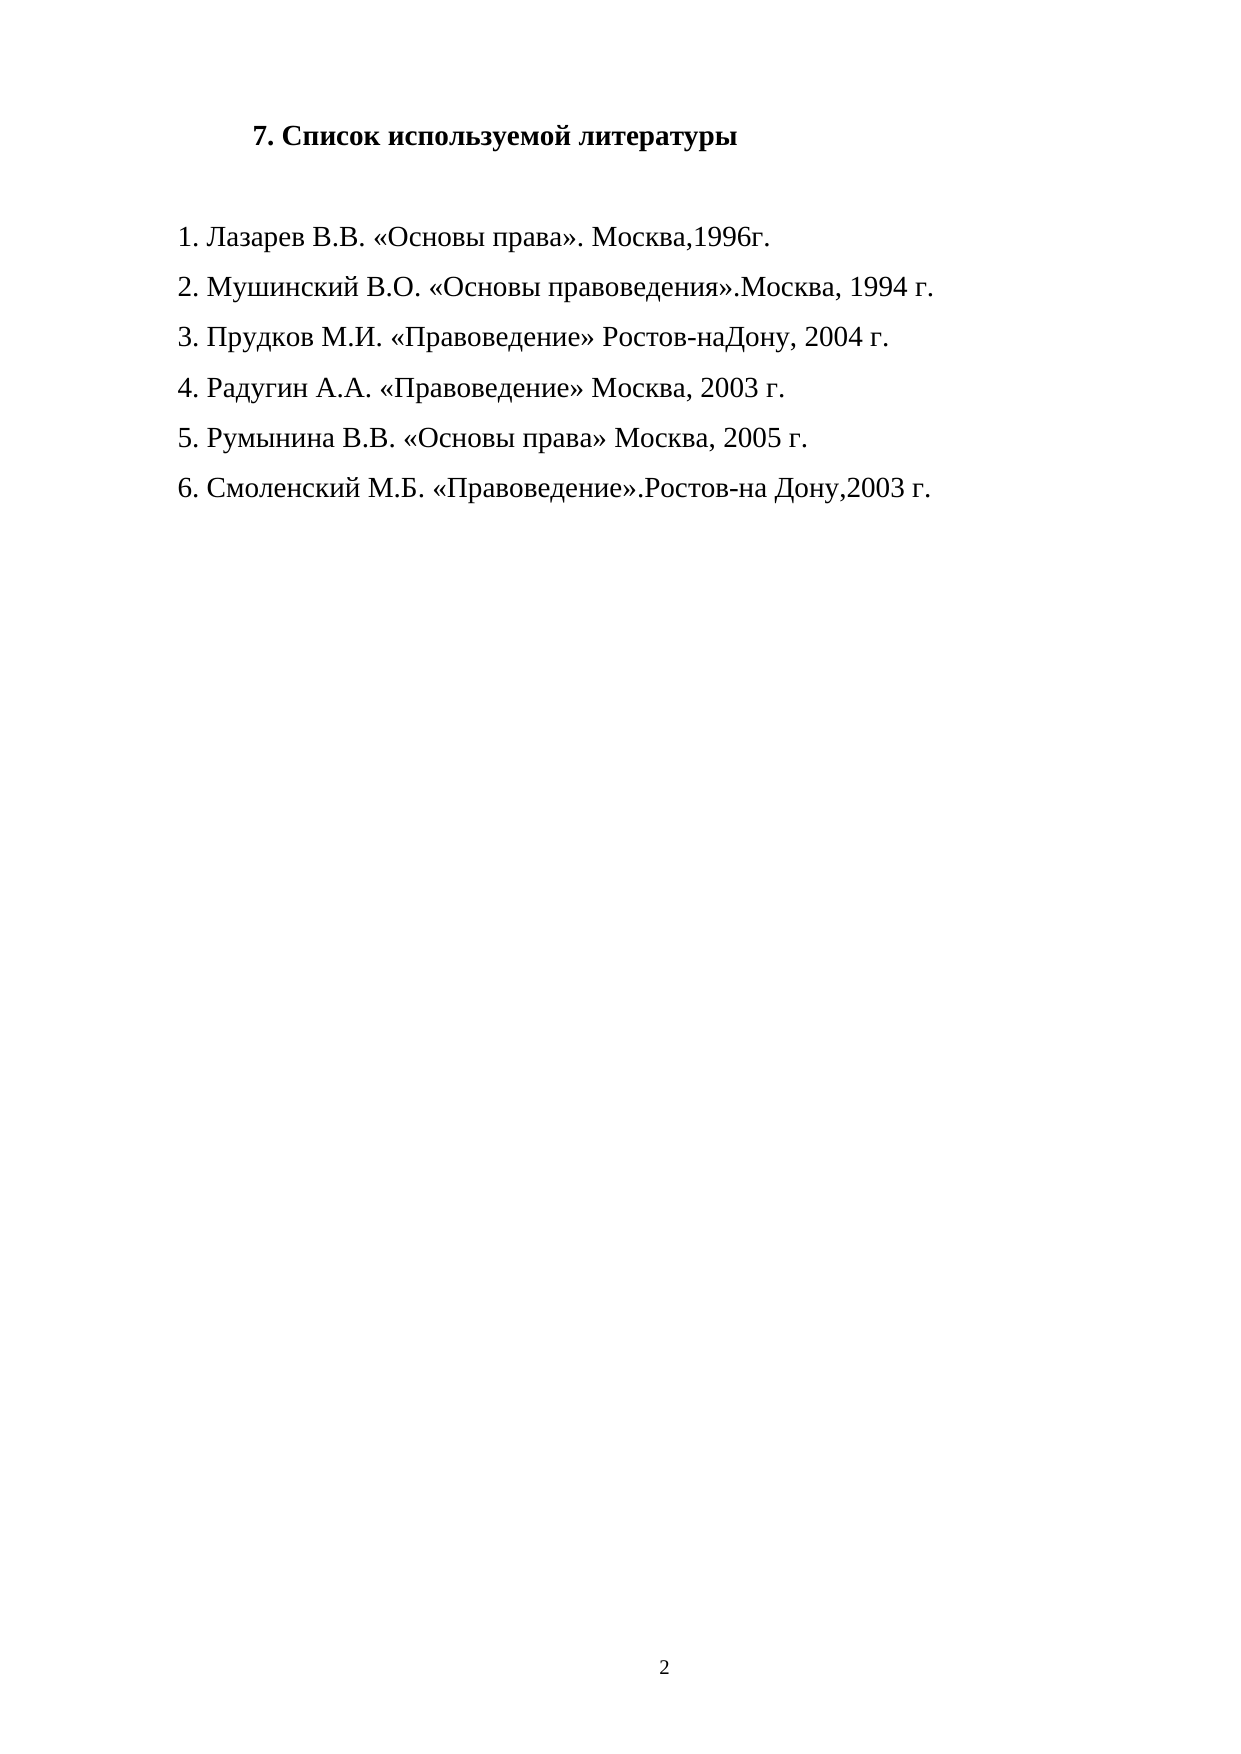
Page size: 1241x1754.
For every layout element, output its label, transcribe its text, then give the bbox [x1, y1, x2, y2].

text 1. Лазарев В.В. «Основы права». Москва,1996г. [177, 219, 1152, 252]
text 6. Смоленский М.Б. «Правоведение».Ростов-на Дону,2003 г. [177, 470, 1152, 504]
text 2. Мушинский В.О. «Основы правоведения».Москва, . [177, 269, 1152, 303]
text 7. Список используемой литературы [177, 118, 1152, 152]
text 5. Румынина В.В. «Основы права» Москва, . [177, 420, 1152, 453]
text 3. Прудков М.И. «Правоведение» Ростов-наДону, . [177, 319, 1152, 353]
text 4. Радугин А.А. «Правоведение» Москва, . [177, 370, 1152, 403]
